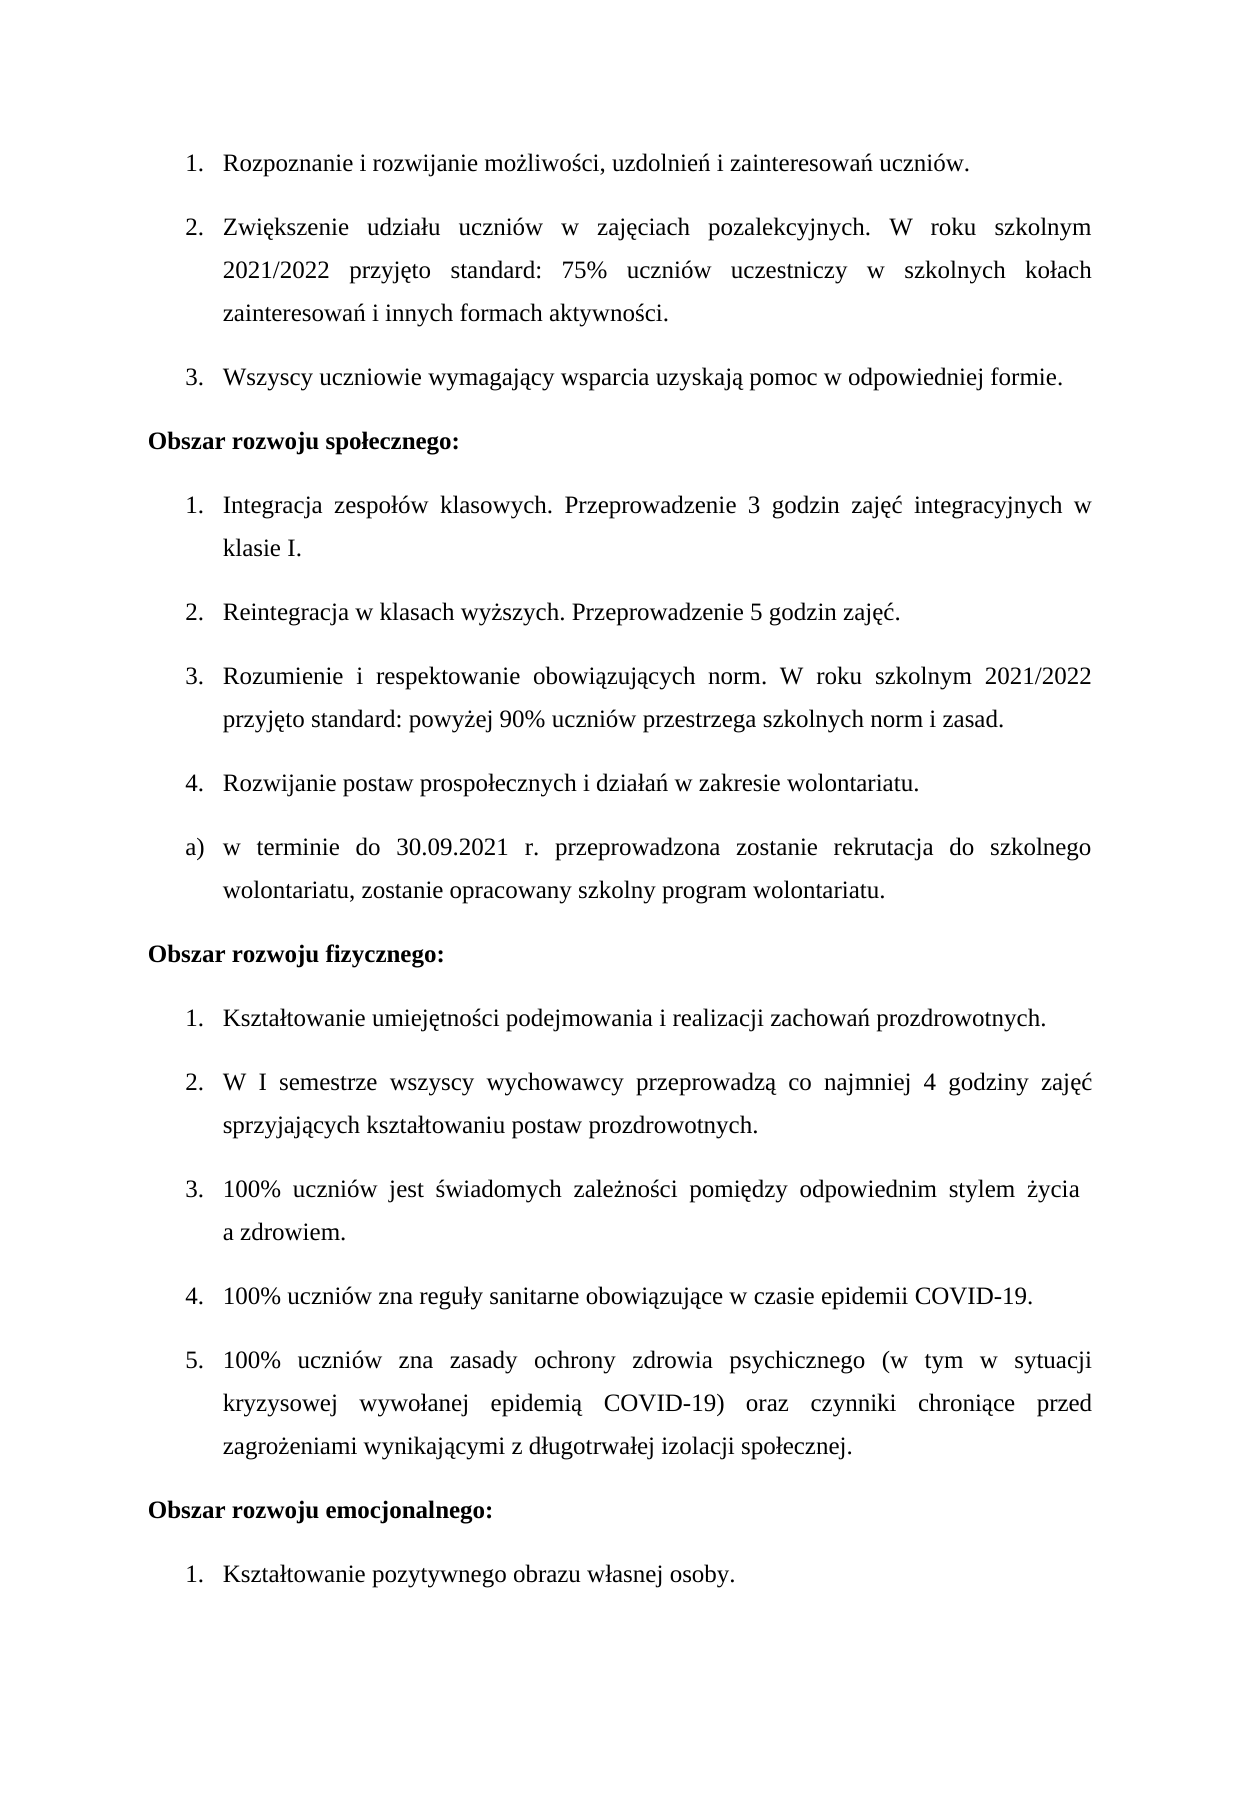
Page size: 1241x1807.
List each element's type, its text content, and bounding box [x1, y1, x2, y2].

list 100% uczniów jest świadomych zależności pomiędzy odpowiednim stylem życia a zdrowiem. [185, 1174, 1093, 1246]
list Reintegracja w klasach wyższych. Przeprowadzenie 5 godzin zajęć. [185, 597, 1093, 626]
text Obszar rozwoju fizycznego: [148, 939, 1093, 968]
list 100% uczniów zna reguły sanitarne obowiązujące w czasie epidemii COVID-19. [185, 1281, 1093, 1310]
list W I semestrze wszyscy wychowawcy przeprowadzą co najmniej 4 godziny zajęć sprzyjających kształtowaniu postaw prozdrowotnych. [185, 1067, 1093, 1139]
list Kształtowanie umiejętności podejmowania i realizacji zachowań prozdrowotnych. [185, 1003, 1093, 1032]
list Kształtowanie pozytywnego obrazu własnej osoby. [185, 1559, 1093, 1588]
text Obszar rozwoju emocjonalnego: [148, 1495, 1093, 1524]
list Rozwijanie postaw prospołecznych i działań w zakresie wolontariatu. [185, 768, 1093, 797]
list 100% uczniów zna zasady ochrony zdrowia psychicznego (w tym w sytuacji kryzysowej wywołanej epidemią COVID-19) oraz czynniki chroniące przed zagrożeniami wynikającymi z długotrwałej izolacji społecznej. [185, 1345, 1093, 1460]
list Integracja zespołów klasowych. Przeprowadzenie 3 godzin zajęć integracyjnych w klasie I. [185, 490, 1093, 562]
list Wszyscy uczniowie wymagający wsparcia uzyskają pomoc w odpowiedniej formie. [185, 362, 1093, 391]
list w terminie do 30.09.2021 r. przeprowadzona zostanie rekrutacja do szkolnego wolontariatu, zostanie opracowany szkolny program wolontariatu. [185, 832, 1093, 904]
list Rozumienie i respektowanie obowiązujących norm. W roku szkolnym 2021/2022 przyjęto standard: powyżej 90% uczniów przestrzega szkolnych norm i zasad. [185, 661, 1093, 733]
list Rozpoznanie i rozwijanie możliwości, uzdolnień i zainteresowań uczniów. [185, 148, 1093, 176]
text Obszar rozwoju społecznego: [148, 426, 1093, 454]
list Zwiększenie udziału uczniów w zajęciach pozalekcyjnych. W roku szkolnym 2021/2022 przyjęto standard: 75% uczniów uczestniczy w szkolnych kołach zainteresowań i innych formach aktywności. [185, 212, 1093, 327]
